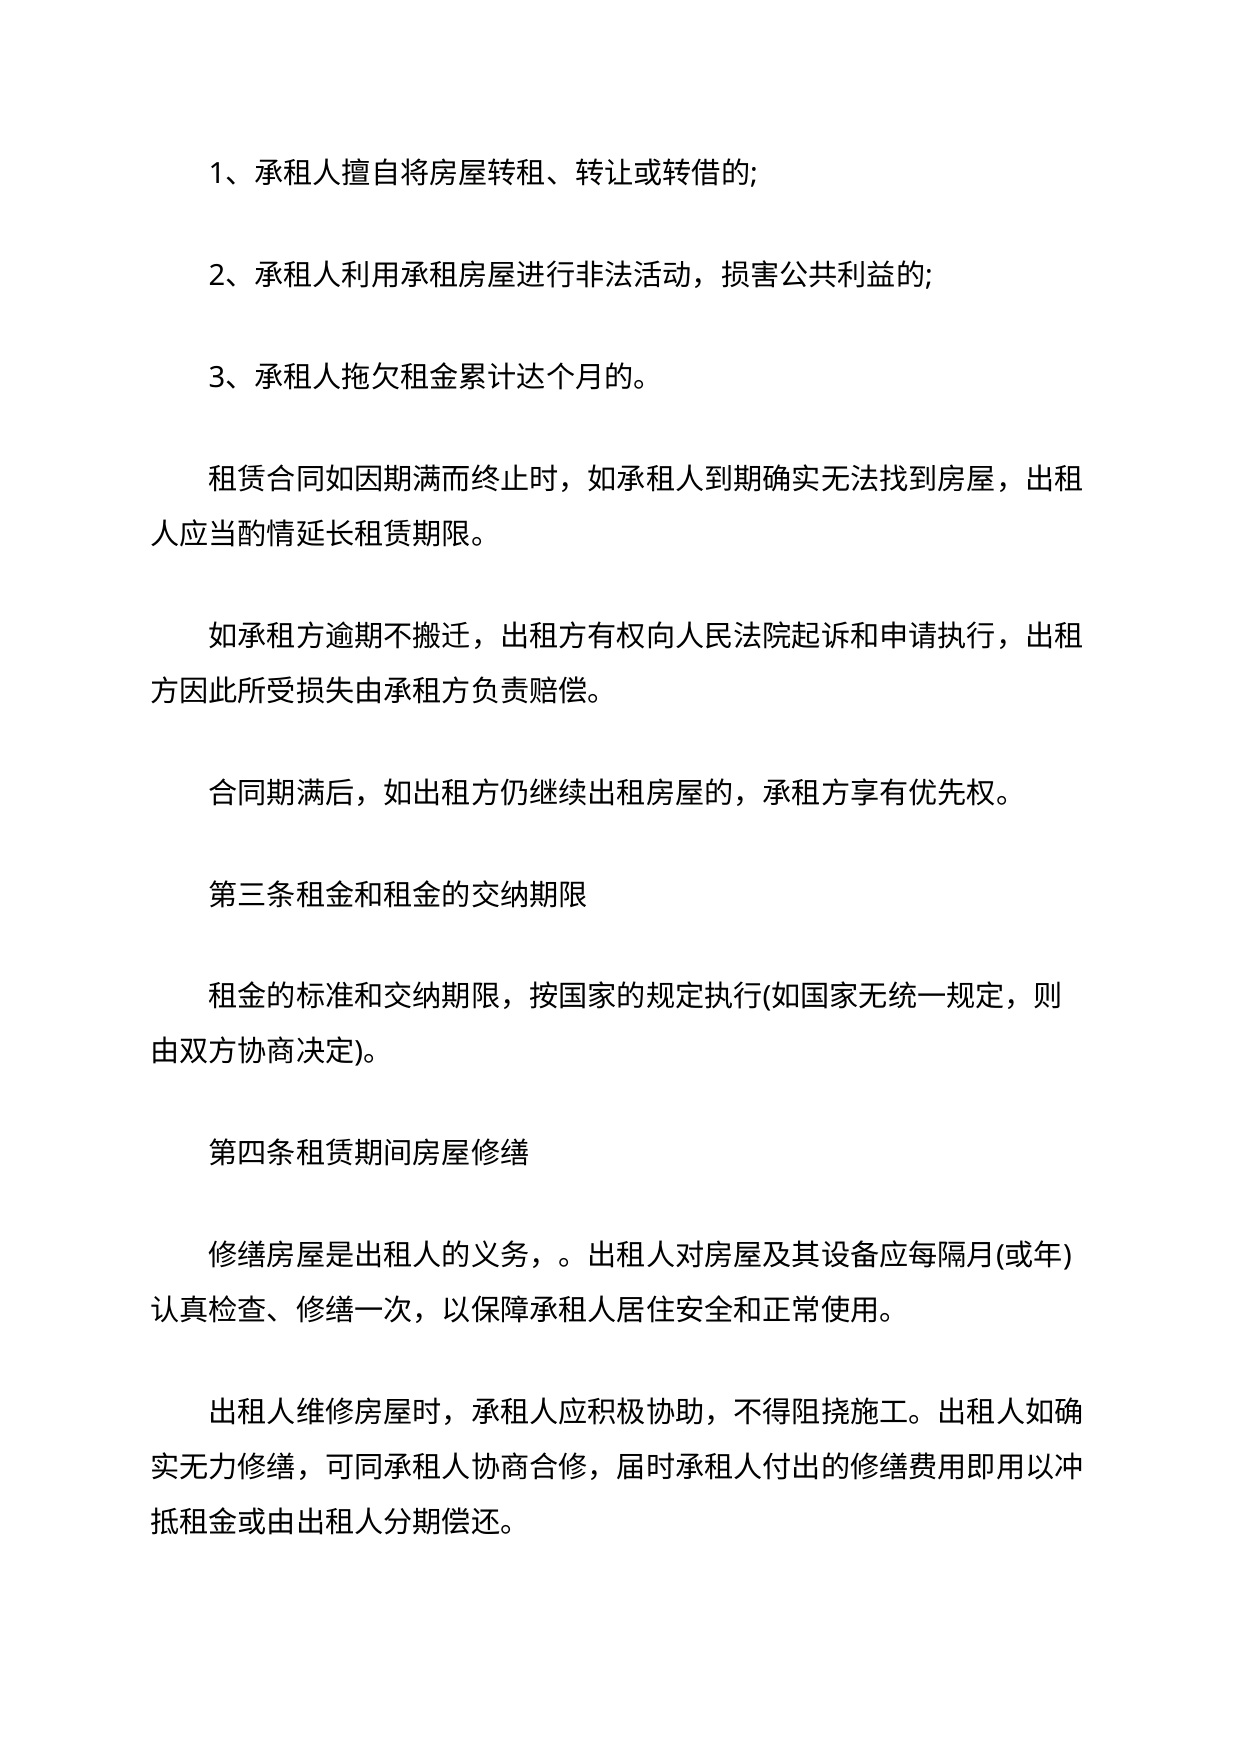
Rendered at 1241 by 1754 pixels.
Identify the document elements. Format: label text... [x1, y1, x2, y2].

text 2、承租人利用承租房屋进行非法活动，损害公共利益的; [150, 252, 1090, 294]
text 3、承租人拖欠租金累计达个月的。 [150, 354, 1090, 396]
text 如承租方逾期不搬迁，出租方有权向人民法院起诉和申请执行，出租方因此所受损失由承租方负责赔偿。 [150, 613, 1090, 710]
text 1、承租人擅自将房屋转租、转让或转借的; [150, 150, 1090, 192]
text 租赁合同如因期满而终止时，如承租人到期确实无法找到房屋，出租人应当酌情延长租赁期限。 [150, 456, 1090, 553]
text 合同期满后，如出租方仍继续出租房屋的，承租方享有优先权。 [150, 769, 1090, 812]
text 租金的标准和交纳期限，按国家的规定执行(如国家无统一规定，则由双方协商决定)。 [150, 973, 1090, 1070]
text 第三条租金和租金的交纳期限 [150, 871, 1090, 913]
text 出租人维修房屋时，承租人应积极协助，不得阻挠施工。出租人如确实无力修缮，可同承租人协商合修，届时承租人付出的修缮费用即用以冲抵租金或由出租人分期偿还。 [150, 1388, 1090, 1540]
text 修缮房屋是出租人的义务，。出租人对房屋及其设备应每隔月(或年)认真检查、修缮一次，以保障承租人居住安全和正常使用。 [150, 1232, 1090, 1329]
text 第四条租赁期间房屋修缮 [150, 1130, 1090, 1172]
